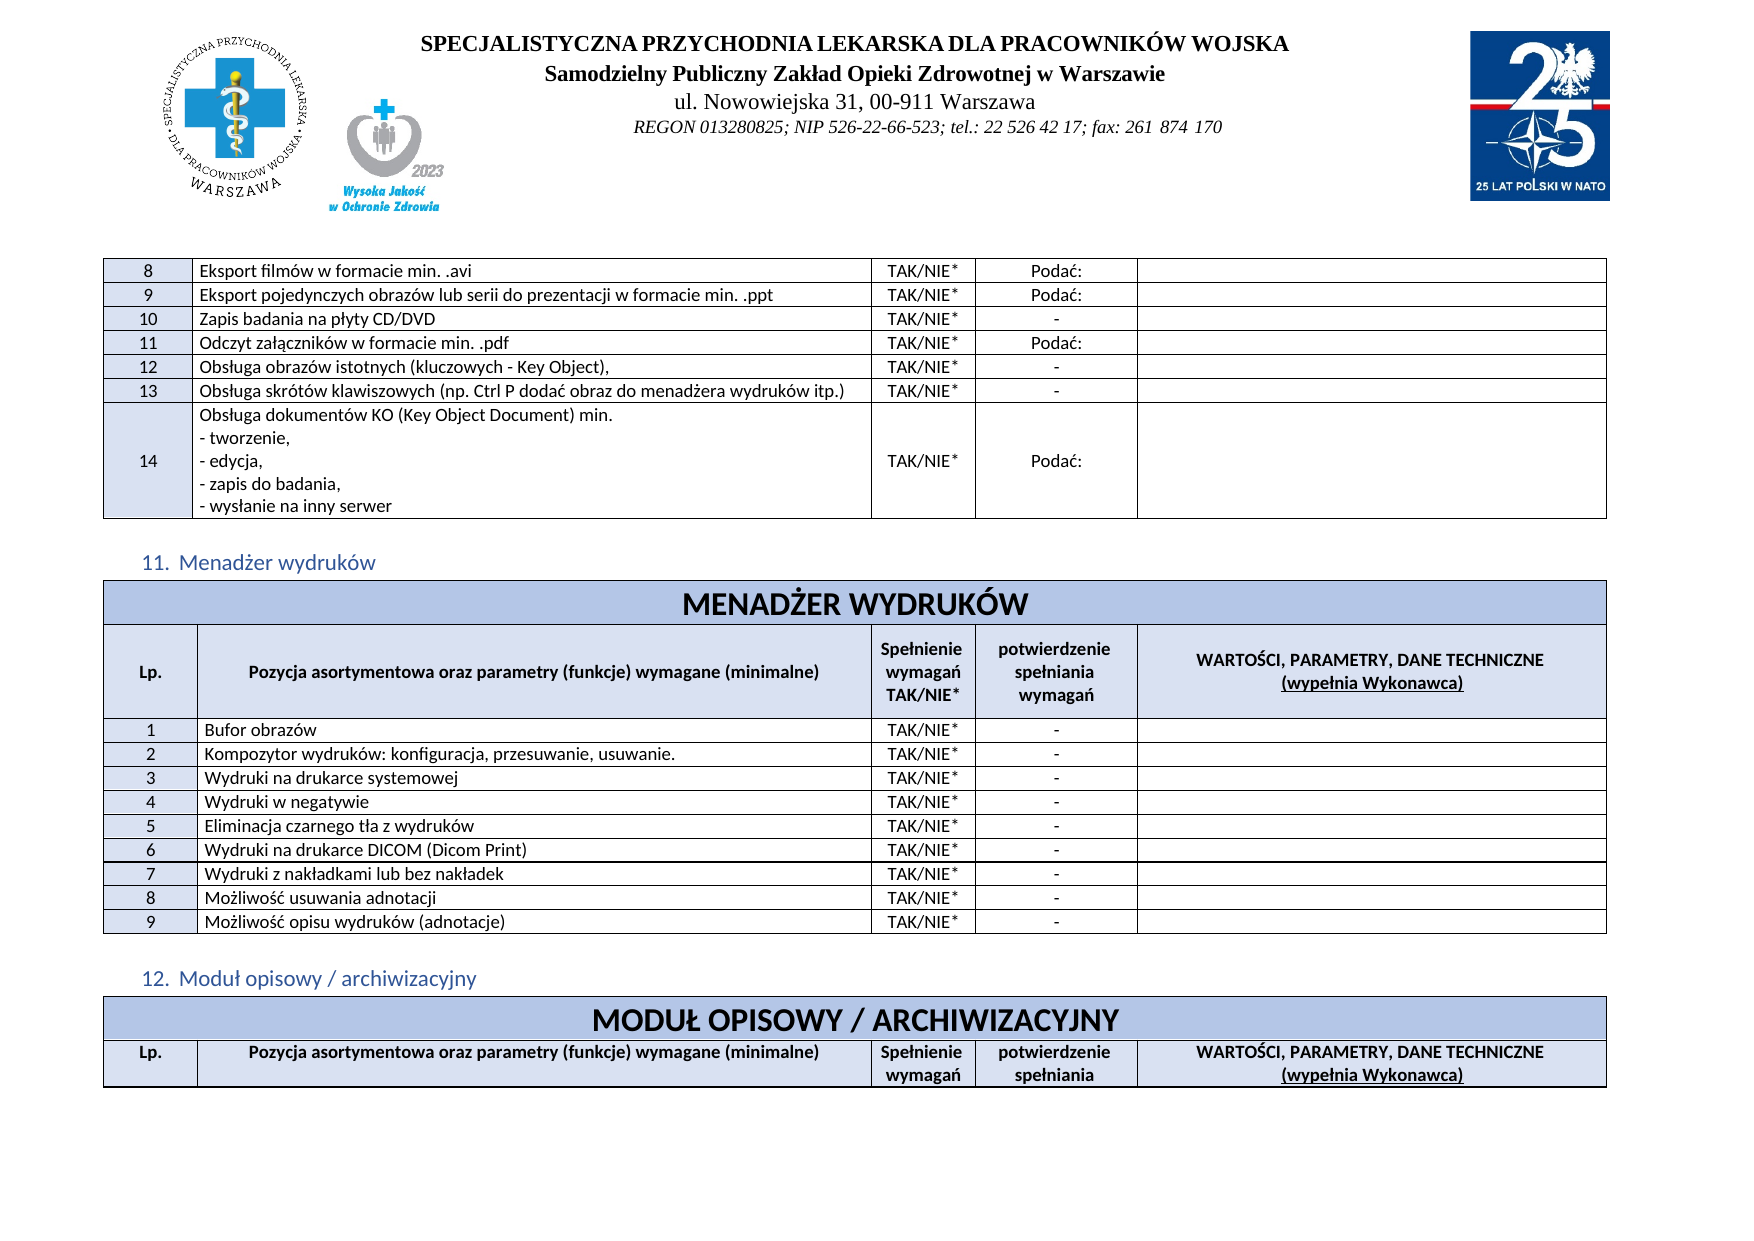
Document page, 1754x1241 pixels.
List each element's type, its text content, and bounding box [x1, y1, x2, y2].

table_cell 8 [104, 886, 197, 909]
table_cell Kompozytor wydruków: konfiguracja, przesuwanie, usuwanie. [198, 743, 871, 766]
table_cell [1138, 767, 1606, 789]
table_cell Eliminacja czarnego tła z wydruków [198, 815, 871, 837]
table_cell [1138, 379, 1606, 402]
table_cell 5 [104, 815, 197, 837]
table_cell - [976, 791, 1137, 813]
table_cell [1138, 863, 1606, 885]
table_cell Podać: [976, 259, 1137, 282]
table_cell Podać: [976, 283, 1137, 306]
table_cell - [976, 719, 1137, 742]
table_cell TAK/NIE* [872, 863, 975, 885]
table_cell WARTOŚCI, PARAMETRY, DANE TECHNICZNE (wypełnia Wykonawca) [1138, 625, 1606, 718]
table_cell TAK/NIE* [872, 403, 975, 517]
table_cell - [976, 379, 1137, 402]
table_cell TAK/NIE* [872, 743, 975, 766]
table_cell Zapis badania na płyty CD/DVD [193, 307, 871, 330]
table_cell 10 [104, 307, 192, 330]
table_cell Wydruki na drukarce systemowej [198, 767, 871, 789]
picture [1470, 31, 1610, 201]
table_cell - [976, 307, 1137, 330]
table_cell [1138, 791, 1606, 813]
table_cell TAK/NIE* [872, 815, 975, 837]
table_cell TAK/NIE* [872, 259, 975, 282]
table_cell Spełnienie wymagań TAK/NIE* [872, 1041, 975, 1086]
table_cell TAK/NIE* [872, 839, 975, 861]
table_cell - [976, 886, 1137, 909]
table_cell Możliwość usuwania adnotacji [198, 886, 871, 909]
table_cell - [976, 743, 1137, 766]
table_cell [1138, 815, 1606, 837]
table_cell Eksport pojedynczych obrazów lub serii do prezentacji w formacie min. .ppt [193, 283, 871, 306]
table_cell Obsługa obrazów istotnych (kluczowych - Key Object), [193, 355, 871, 378]
table_cell [1138, 403, 1606, 517]
table_cell 2 [104, 743, 197, 766]
picture [140, 31, 454, 222]
table_cell - [976, 910, 1137, 933]
table_cell 12 [104, 355, 192, 378]
table_cell 4 [104, 791, 197, 813]
table_cell TAK/NIE* [872, 283, 975, 306]
table_cell [1138, 719, 1606, 742]
table_cell Lp. [104, 1041, 197, 1086]
table_cell 3 [104, 767, 197, 789]
table_cell Możliwość opisu wydruków (adnotacje) [198, 910, 871, 933]
table_cell 1 [104, 719, 197, 742]
table_cell [1138, 307, 1606, 330]
subtitle Menadżer wydruków [141, 548, 1606, 576]
table_cell Pozycja asortymentowa oraz parametry (funkcje) wymagane (minimalne) [198, 625, 871, 718]
table_cell Podać: [976, 331, 1137, 354]
table_cell Obsługa dokumentów KO (Key Object Document) min. - tworzenie, - edycja, - zapis do badania, - wysłanie na inny serwer [193, 403, 871, 517]
table_cell Odczyt załączników w formacie min. .pdf [193, 331, 871, 354]
table_cell Podać: [976, 403, 1137, 517]
table_cell TAK/NIE* [872, 767, 975, 789]
table_cell 11 [104, 331, 192, 354]
subtitle Moduł opisowy / archiwizacyjny [141, 964, 1606, 992]
table_cell 13 [104, 379, 192, 402]
table_cell - [976, 767, 1137, 789]
table_cell Wydruki w negatywie [198, 791, 871, 813]
table_cell Obsługa skrótów klawiszowych (np. Ctrl P dodać obraz do menadżera wydruków itp.) [193, 379, 871, 402]
table_cell 14 [104, 403, 192, 517]
table_cell Lp. [104, 625, 197, 718]
table_cell [1138, 743, 1606, 766]
table_cell TAK/NIE* [872, 307, 975, 330]
table_cell Wydruki z nakładkami lub bez nakładek [198, 863, 871, 885]
table_cell [1138, 259, 1606, 282]
table_cell TAK/NIE* [872, 331, 975, 354]
table_cell TAK/NIE* [872, 719, 975, 742]
table_cell 9 [104, 283, 192, 306]
table_cell Eksport filmów w formacie min. .avi [193, 259, 871, 282]
table_cell TAK/NIE* [872, 886, 975, 909]
table_cell WARTOŚCI, PARAMETRY, DANE TECHNICZNE (wypełnia Wykonawca) [1138, 1041, 1606, 1086]
table_cell 7 [104, 863, 197, 885]
table_cell Bufor obrazów [198, 719, 871, 742]
table_header MODUŁ OPISOWY / ARCHIWIZACYJNY [104, 997, 1606, 1039]
table_cell - [976, 839, 1137, 861]
table_cell - [976, 815, 1137, 837]
table_header MENADŻER WYDRUKÓW [104, 581, 1606, 624]
table_cell 9 [104, 910, 197, 933]
table_cell 6 [104, 839, 197, 861]
table_cell [1138, 283, 1606, 306]
table_cell - [976, 355, 1137, 378]
table_cell [1138, 839, 1606, 861]
table_cell Wydruki na drukarce DICOM (Dicom Print) [198, 839, 871, 861]
table_cell TAK/NIE* [872, 791, 975, 813]
table_cell Spełnienie wymagań TAK/NIE* [872, 625, 975, 718]
table_cell potwierdzenie spełniania wymagań [976, 625, 1137, 718]
table_cell TAK/NIE* [872, 910, 975, 933]
table_cell [1138, 331, 1606, 354]
table_cell [1138, 886, 1606, 909]
table_cell TAK/NIE* [872, 355, 975, 378]
table_cell [1138, 910, 1606, 933]
table_cell Pozycja asortymentowa oraz parametry (funkcje) wymagane (minimalne) [198, 1041, 871, 1086]
table_cell 8 [104, 259, 192, 282]
table_cell potwierdzenie spełniania wymagań [976, 1041, 1137, 1086]
table_cell - [976, 863, 1137, 885]
table_cell [1138, 355, 1606, 378]
table_cell TAK/NIE* [872, 379, 975, 402]
